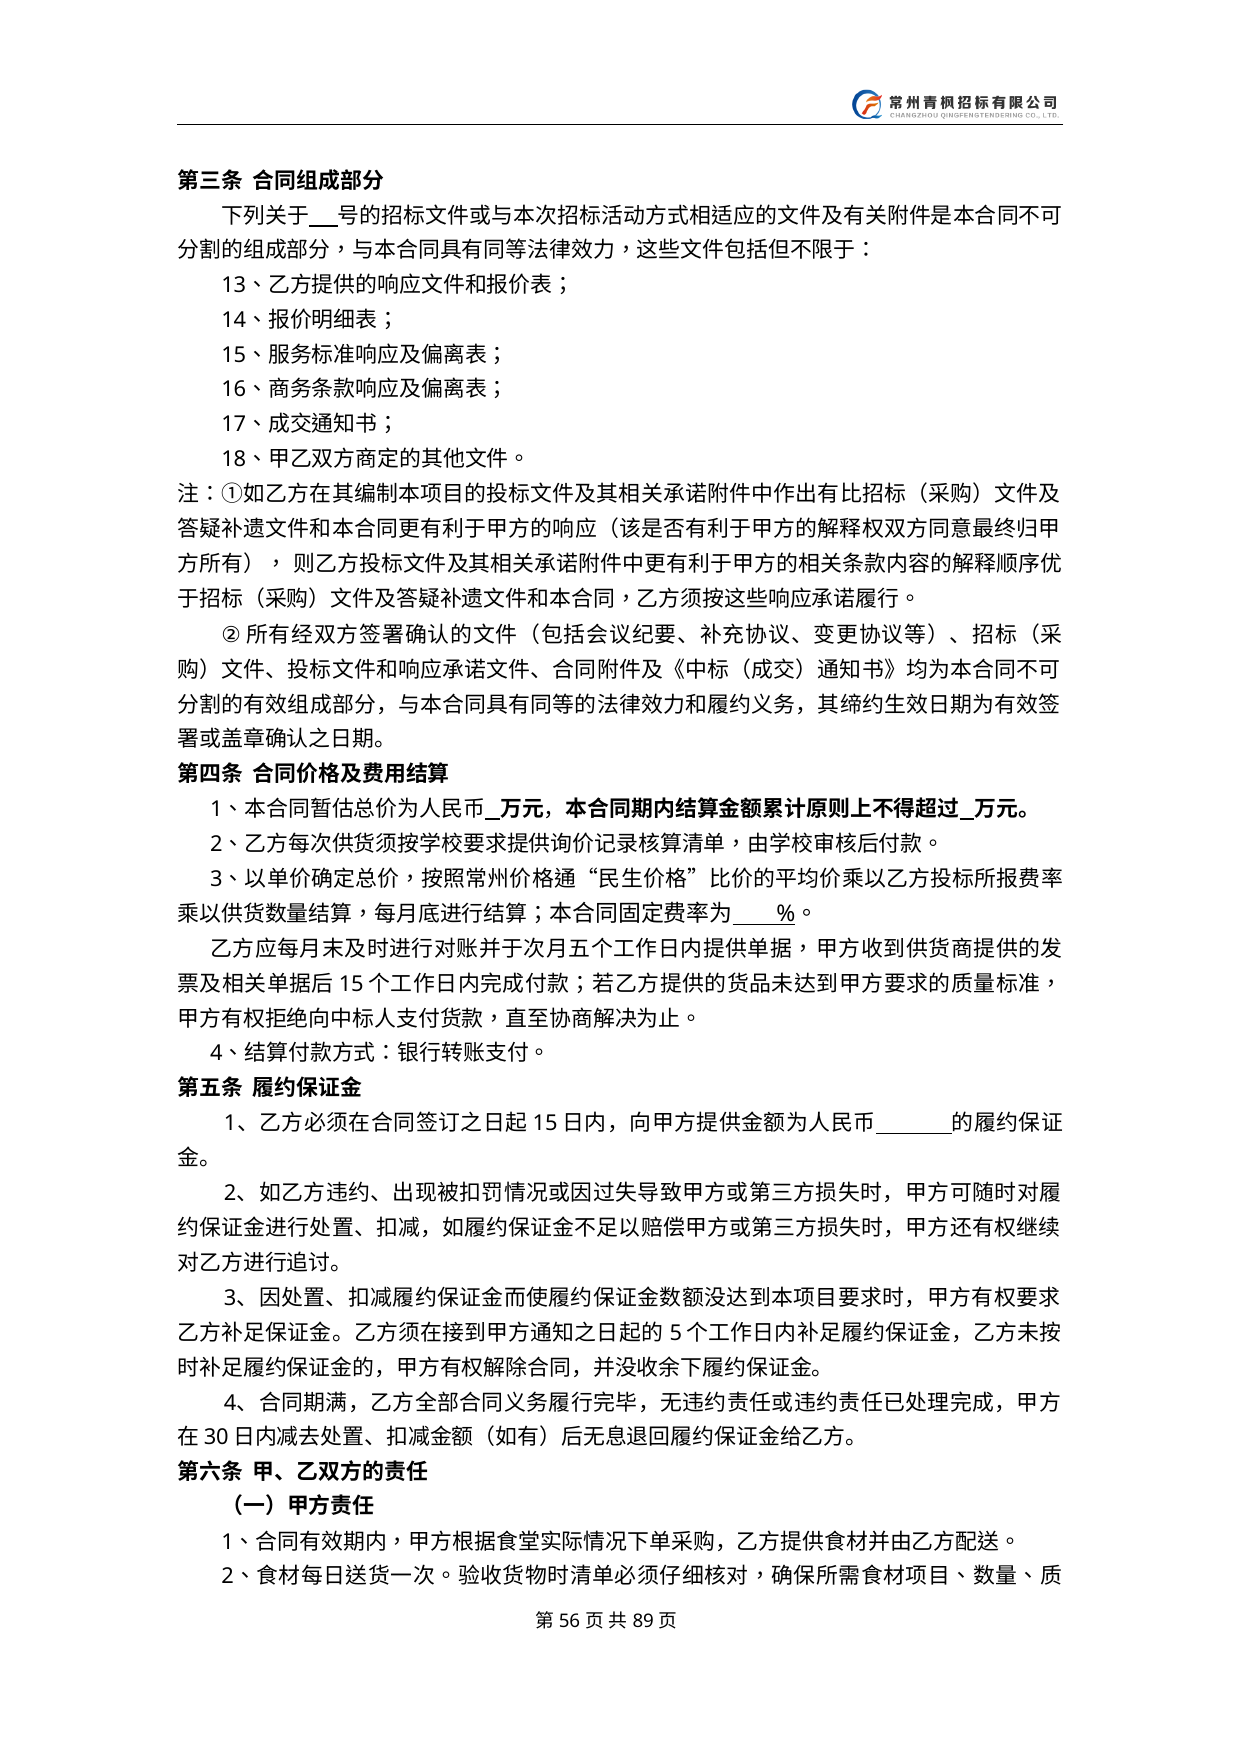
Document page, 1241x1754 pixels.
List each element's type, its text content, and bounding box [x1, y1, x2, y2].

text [177, 1557, 1063, 1592]
text 乙方应每月末及时进行对账并于次月五个工作日内提供单据，甲方收到供货商提供的发票及相关单据后15个工作日内完成付款；若乙方提供的货品未达到甲方要求的质量标准，甲方有权拒绝向中标人支付货款，直至协商解决为止。 [177, 929, 1063, 1034]
text 下列关于 号的招标文件或与本次招标活动方式相适应的文件及有关附件是本合同不可分割的组成部分，与本合同具有同等法律效力，这些文件包括但不限于： [177, 196, 1063, 266]
text 2、乙方每次供货须按学校要求提供询价记录核算清单，由学校审核后付款。 [177, 824, 1063, 859]
text 3、因处置、扣减履约保证金而使履约保证金数额没达到本项目要求时，甲方有权要求乙方补足保证金。乙方须在接到甲方通知之日起的5个工作日内补足履约保证金，乙方未按时补足履约保证金的，甲方有权解除合同，并没收余下履约保证金。 [177, 1278, 1063, 1383]
text ②所有经双方签署确认的文件（包括会议纪要、补充协议、变更协议等）、招标（采购）文件、投标文件和响应承诺文件、合同附件及《中标（成交）通知书》均为本合同不可分割的有效组成部分，与本合同具有同等的法律效力和履约义务，其缔约生效日期为有效签署或盖章确认之日期。 [177, 615, 1063, 755]
text 1、乙方必须在合同签订之日起15日内，向甲方提供金额为人民币 的履约保证金。 [177, 1104, 1063, 1173]
list 商务条款响应及偏离表； [177, 371, 1063, 406]
text （一）甲方责任 [177, 1488, 1063, 1522]
list 成交通知书； [177, 406, 1063, 441]
text 第六条 甲、乙双方的责任 [177, 1453, 1063, 1488]
text 1、本合同暂估总价为人民币 万元，本合同期内结算金额累计原则上不得超过 万元。 [177, 790, 1063, 824]
text 4、合同期满，乙方全部合同义务履行完毕，无违约责任或违约责任已处理完成，甲方在30日内减去处置、扣减金额（如有）后无息退回履约保证金给乙方。 [177, 1383, 1063, 1453]
picture [846, 88, 1064, 122]
text 注：①如乙方在其编制本项目的投标文件及其相关承诺附件中作出有比招标（采购）文件及答疑补遗文件和本合同更有利于甲方的响应（该是否有利于甲方的解释权双方同意最终归甲方所有）， 则乙方投标文件及其相关承诺附件中更有利于甲方的相关条款内容的解释顺序优于招标（采购）文件及答疑补遗文件和本合同，乙方须按这些响应承诺履行。 [177, 476, 1063, 615]
text 第三条 合同组成部分 [177, 162, 1063, 196]
list 服务标准响应及偏离表； [177, 336, 1063, 371]
list 甲乙双方商定的其他文件。 [177, 441, 1063, 476]
list 报价明细表； [177, 301, 1063, 336]
text 2、如乙方违约、出现被扣罚情况或因过失导致甲方或第三方损失时，甲方可随时对履约保证金进行处置、扣减，如履约保证金不足以赔偿甲方或第三方损失时，甲方还有权继续对乙方进行追讨。 [177, 1173, 1063, 1278]
text 4、结算付款方式：银行转账支付。 [177, 1034, 1063, 1069]
text 第五条 履约保证金 [177, 1069, 1063, 1104]
text 第四条 合同价格及费用结算 [177, 755, 1063, 790]
list 乙方提供的响应文件和报价表； [177, 266, 1063, 301]
text 3、以单价确定总价，按照常州价格通“民生价格”比价的平均价乘以乙方投标所报费率乘以供货数量结算，每月底进行结算；本合同固定费率为 %。 [177, 859, 1063, 929]
text 1、合同有效期内，甲方根据食堂实际情况下单采购，乙方提供食材并由乙方配送。 [177, 1522, 1063, 1557]
